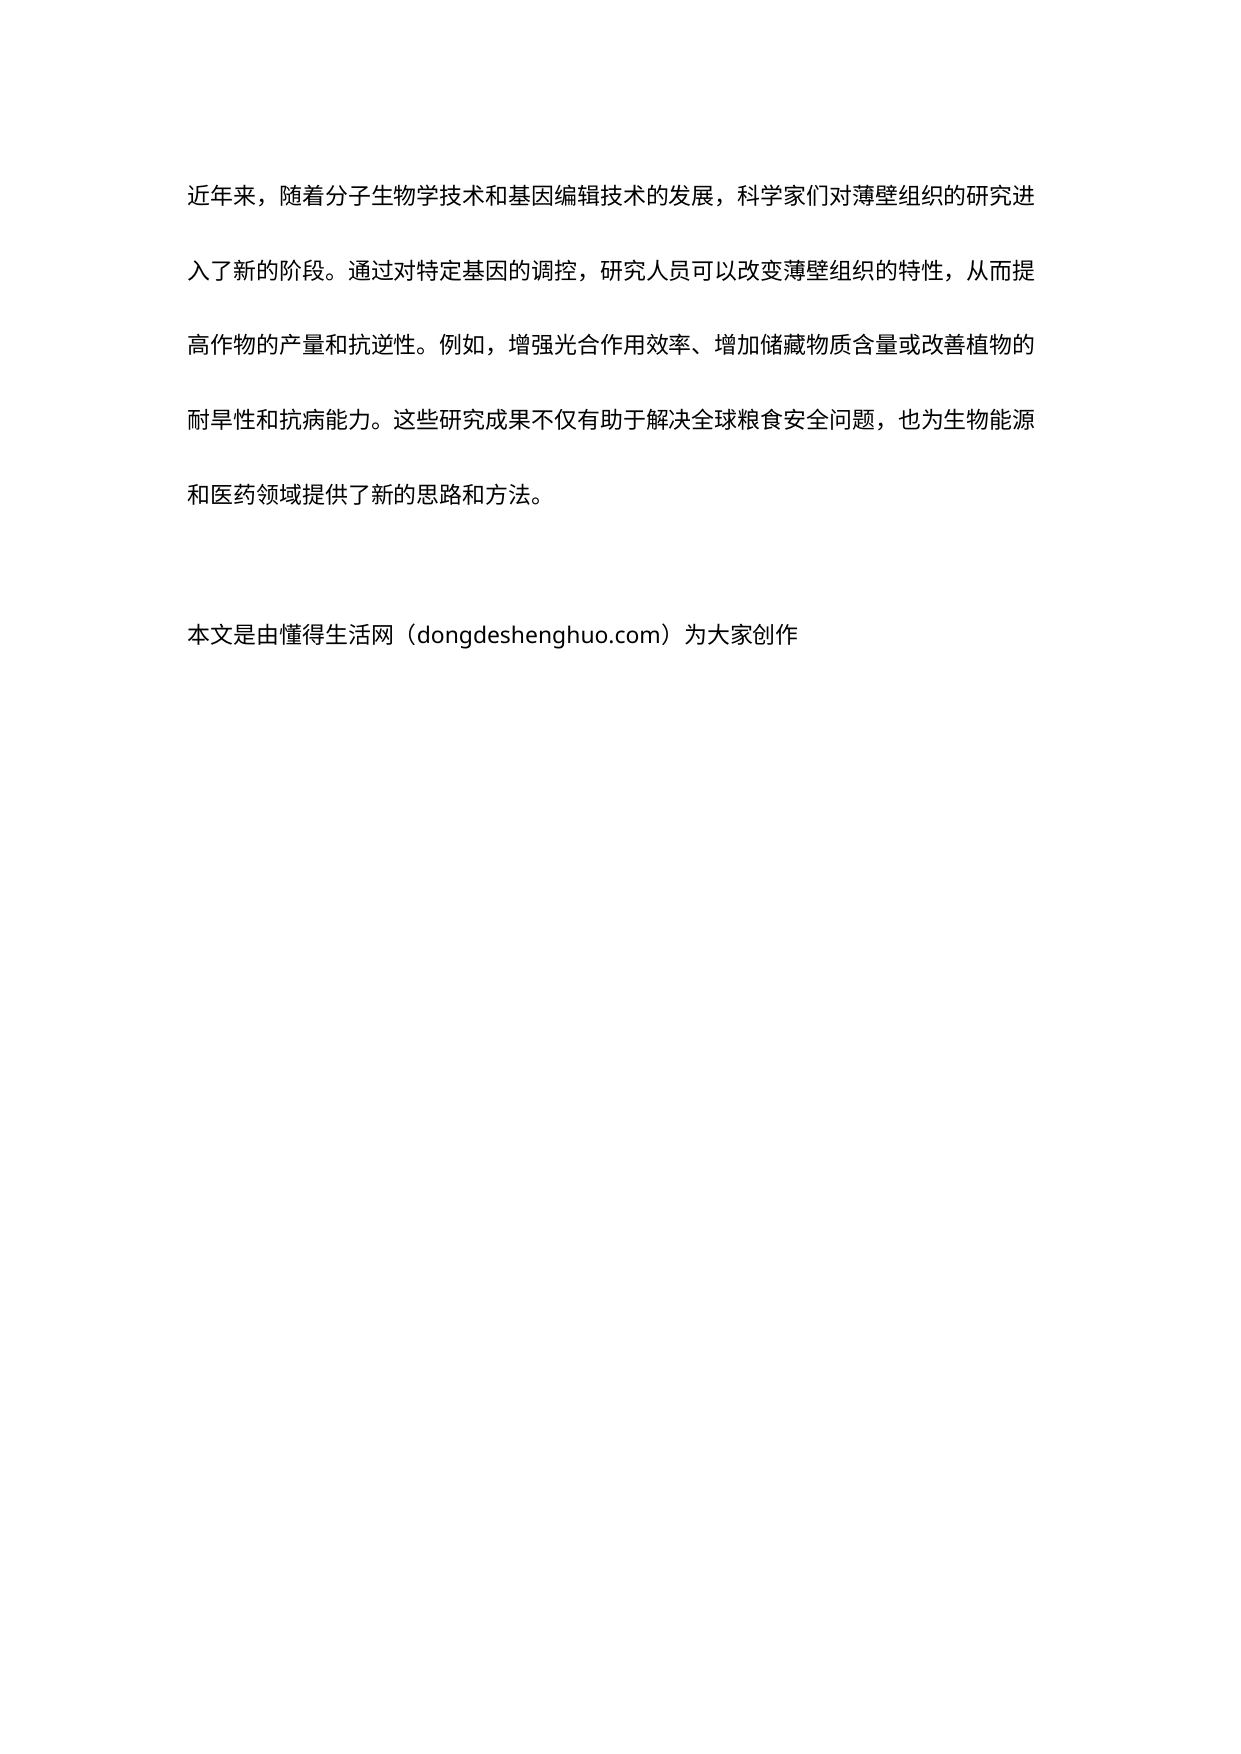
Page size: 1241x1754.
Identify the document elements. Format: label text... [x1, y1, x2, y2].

text 本文是由懂得生活网（dongdeshenghuo.com）为大家创作 [187, 601, 1053, 666]
text 近年来，随着分子生物学技术和基因编辑技术的发展，科学家们对薄壁组织的研究进入了新的阶段。通过对特定基因的调控，研究人员可以改变薄壁组织的特性，从而提高作物的产量和抗逆性。例如，增强光合作用效率、增加储藏物质含量或改善植物的耐旱性和抗病能力。这些研究成果不仅有助于解决全球粮食安全问题，也为生物能源和医药领域提供了新的思路和方法。 [187, 162, 1053, 526]
